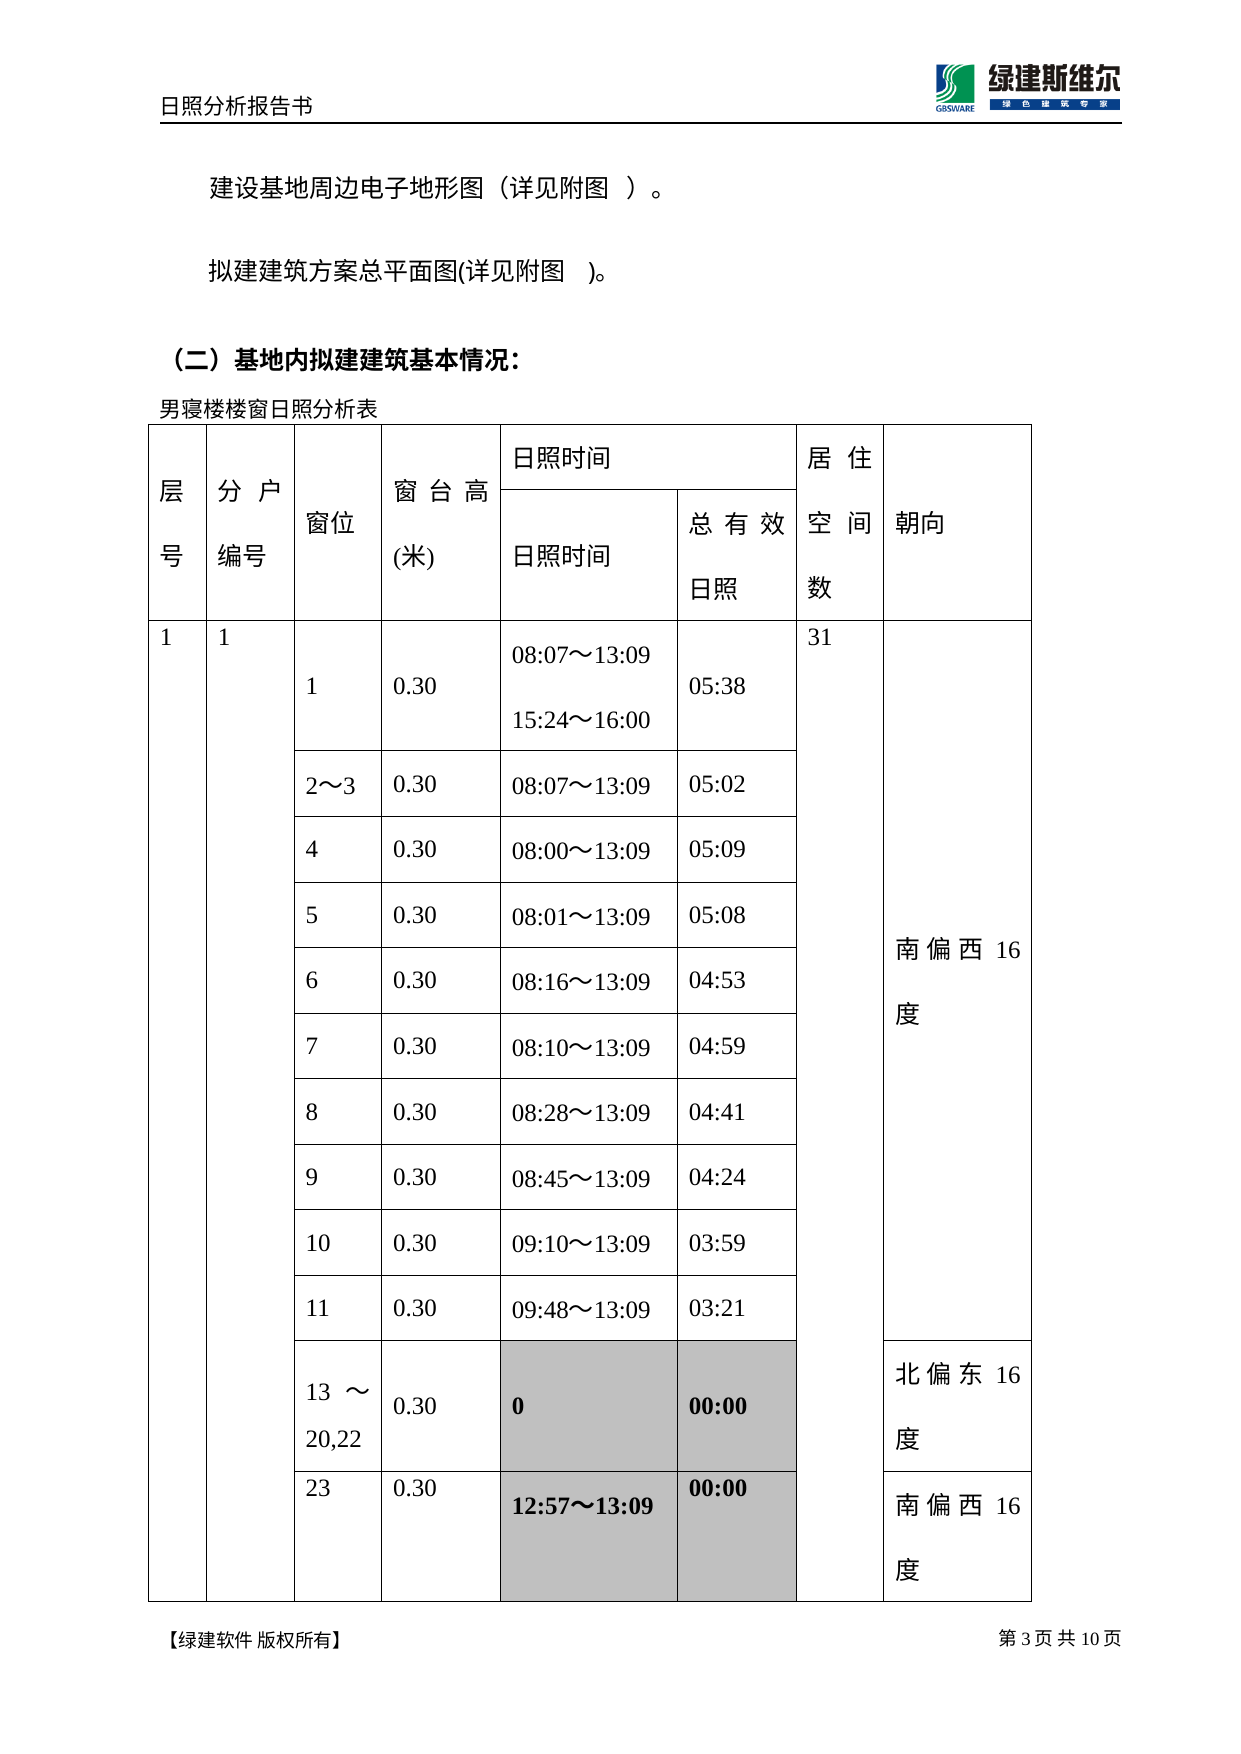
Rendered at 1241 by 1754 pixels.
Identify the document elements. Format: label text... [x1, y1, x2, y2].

table_cell 8 [295, 1079, 381, 1143]
table_cell 11 [295, 1276, 381, 1340]
table_cell 1 [295, 621, 381, 750]
table_cell 09:48～13:09 [501, 1276, 677, 1340]
table_header 日照时间 [501, 425, 796, 489]
table_cell 23 [295, 1472, 381, 1601]
table_cell 0.30 [382, 751, 500, 816]
table_cell 0.30 [382, 621, 500, 750]
picture [935, 62, 1120, 112]
table_cell 00:00 [678, 1341, 796, 1471]
table_cell 北偏东16度 [884, 1341, 1031, 1471]
table_cell 03:21 [678, 1276, 796, 1340]
table_cell 08:10～13:09 [501, 1014, 677, 1078]
table_cell 总有效日照 [678, 490, 796, 620]
table_cell 0.30 [382, 883, 500, 947]
table_cell 0.30 [382, 1472, 500, 1601]
table_cell 05:02 [678, 751, 796, 816]
table_header 居住空间数 [797, 425, 883, 620]
table_header 窗台高(米) [382, 425, 500, 620]
table_cell 31 [797, 621, 883, 1601]
text 建设基地周边电子地形图（详见附图 ）。 [159, 154, 1122, 219]
table_cell 4 [295, 817, 381, 881]
table_cell 0.30 [382, 817, 500, 881]
table_cell 日照时间 [501, 490, 677, 620]
table_cell 08:28～13:09 [501, 1079, 677, 1143]
table_cell 0.30 [382, 1079, 500, 1143]
table_cell 04:59 [678, 1014, 796, 1078]
table_header 分户编号 [207, 425, 294, 620]
table_cell 2～3 [295, 751, 381, 816]
table_cell 0.30 [382, 1014, 500, 1078]
table_cell 04:41 [678, 1079, 796, 1143]
table_cell 0.30 [382, 1341, 500, 1471]
text 男寝楼楼窗日照分析表 [159, 391, 1122, 424]
table_header 窗位 [295, 425, 381, 620]
table_cell 6 [295, 948, 381, 1012]
table_cell 09:10～13:09 [501, 1210, 677, 1274]
table_header 层号 [149, 425, 206, 620]
table_cell 08:16～13:09 [501, 948, 677, 1012]
table_cell 05:08 [678, 883, 796, 947]
table_cell 08:45～13:09 [501, 1145, 677, 1209]
table_cell 1 [207, 621, 294, 1601]
table_cell 12:57～13:09 [501, 1472, 677, 1601]
table_cell 南偏西16度 [884, 621, 1031, 1340]
table_cell 1 [149, 621, 206, 1601]
table_cell 08:07～13:09 15:24～16:00 [501, 621, 677, 750]
text （二）基地内拟建建筑基本情况： [159, 326, 1122, 391]
table_cell 南偏西16度 [884, 1472, 1031, 1601]
table_cell 10 [295, 1210, 381, 1274]
table_cell 04:53 [678, 948, 796, 1012]
table_cell 0 [501, 1341, 677, 1471]
text 拟建建筑方案总平面图(详见附图 )。 [159, 237, 1122, 302]
table_cell 08:01～13:09 [501, 883, 677, 947]
table_cell 0.30 [382, 948, 500, 1012]
table_cell 0.30 [382, 1210, 500, 1274]
table_header 朝向 [884, 425, 1031, 620]
table_cell 7 [295, 1014, 381, 1078]
table_cell 5 [295, 883, 381, 947]
table_cell 9 [295, 1145, 381, 1209]
table_cell 04:24 [678, 1145, 796, 1209]
table_cell 0.30 [382, 1145, 500, 1209]
table_cell 05:09 [678, 817, 796, 881]
table_cell 05:38 [678, 621, 796, 750]
table_cell 03:59 [678, 1210, 796, 1274]
table_cell 13～20,22 [295, 1341, 381, 1471]
table_cell 08:00～13:09 [501, 817, 677, 881]
table_cell 08:07～13:09 [501, 751, 677, 816]
table_cell 0.30 [382, 1276, 500, 1340]
table_cell 00:00 [678, 1472, 796, 1601]
